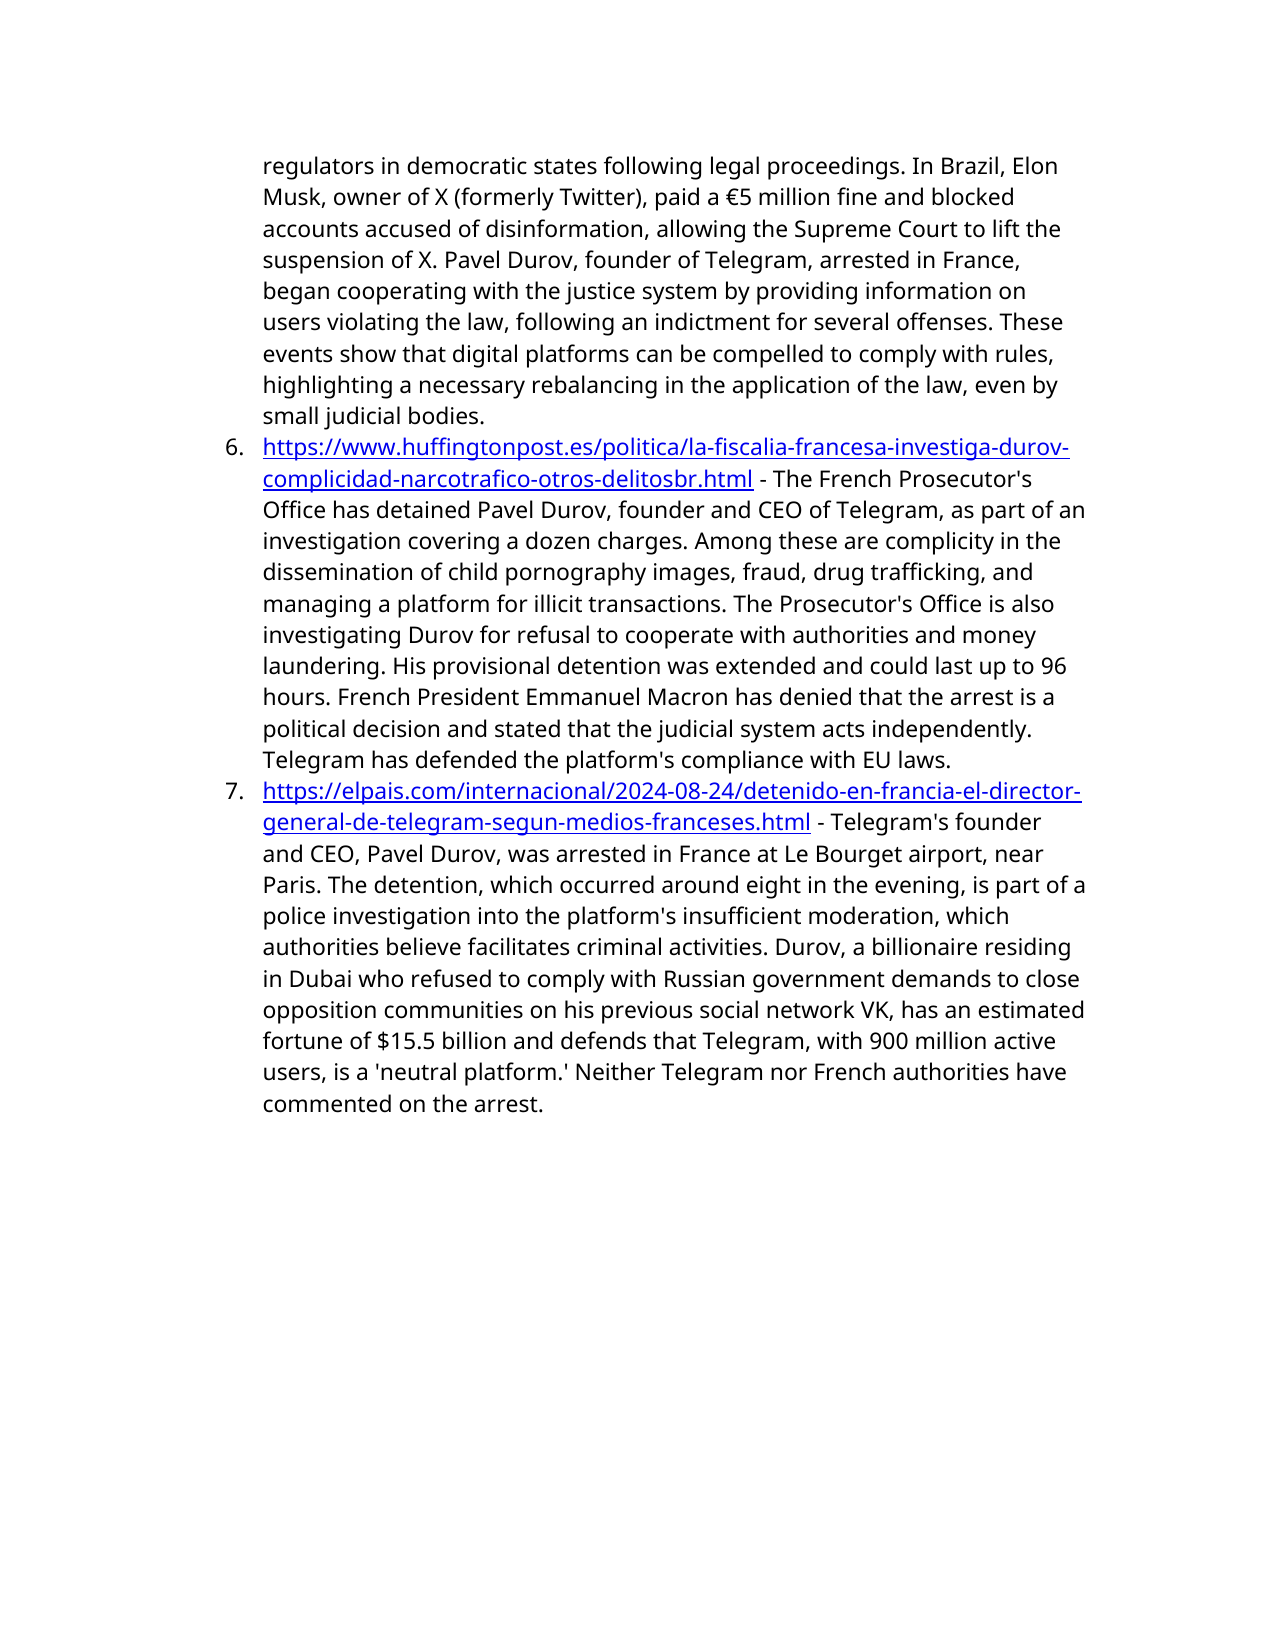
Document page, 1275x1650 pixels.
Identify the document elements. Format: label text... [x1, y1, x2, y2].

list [225, 150, 1087, 431]
list https://www.huffingtonpost.es/politica/la-fiscalia-francesa-investiga-durov-complicidad-narcotrafico-otros-delitosbr.html - The French Prosecutor's Office has detained Pavel Durov, founder and CEO of Telegram, as part of an investigation covering a dozen charges. Among these are complicity in the dissemination of child pornography images, fraud, drug trafficking, and managing a platform for illicit transactions. The Prosecutor's Office is also investigating Durov for refusal to cooperate with authorities and money laundering. His provisional detention was extended and could last up to 96 hours. French President Emmanuel Macron has denied that the arrest is a political decision and stated that the judicial system acts independently. Telegram has defended the platform's compliance with EU laws. [225, 431, 1087, 775]
list https://elpais.com/internacional/2024-08-24/detenido-en-francia-el-director-general-de-telegram-segun-medios-franceses.html - Telegram's founder and CEO, Pavel Durov, was arrested in France at Le Bourget airport, near Paris. The detention, which occurred around eight in the evening, is part of a police investigation into the platform's insufficient moderation, which authorities believe facilitates criminal activities. Durov, a billionaire residing in Dubai who refused to comply with Russian government demands to close opposition communities on his previous social network VK, has an estimated fortune of $15.5 billion and defends that Telegram, with 900 million active users, is a 'neutral platform.' Neither Telegram nor French authorities have commented on the arrest. [225, 775, 1087, 1119]
